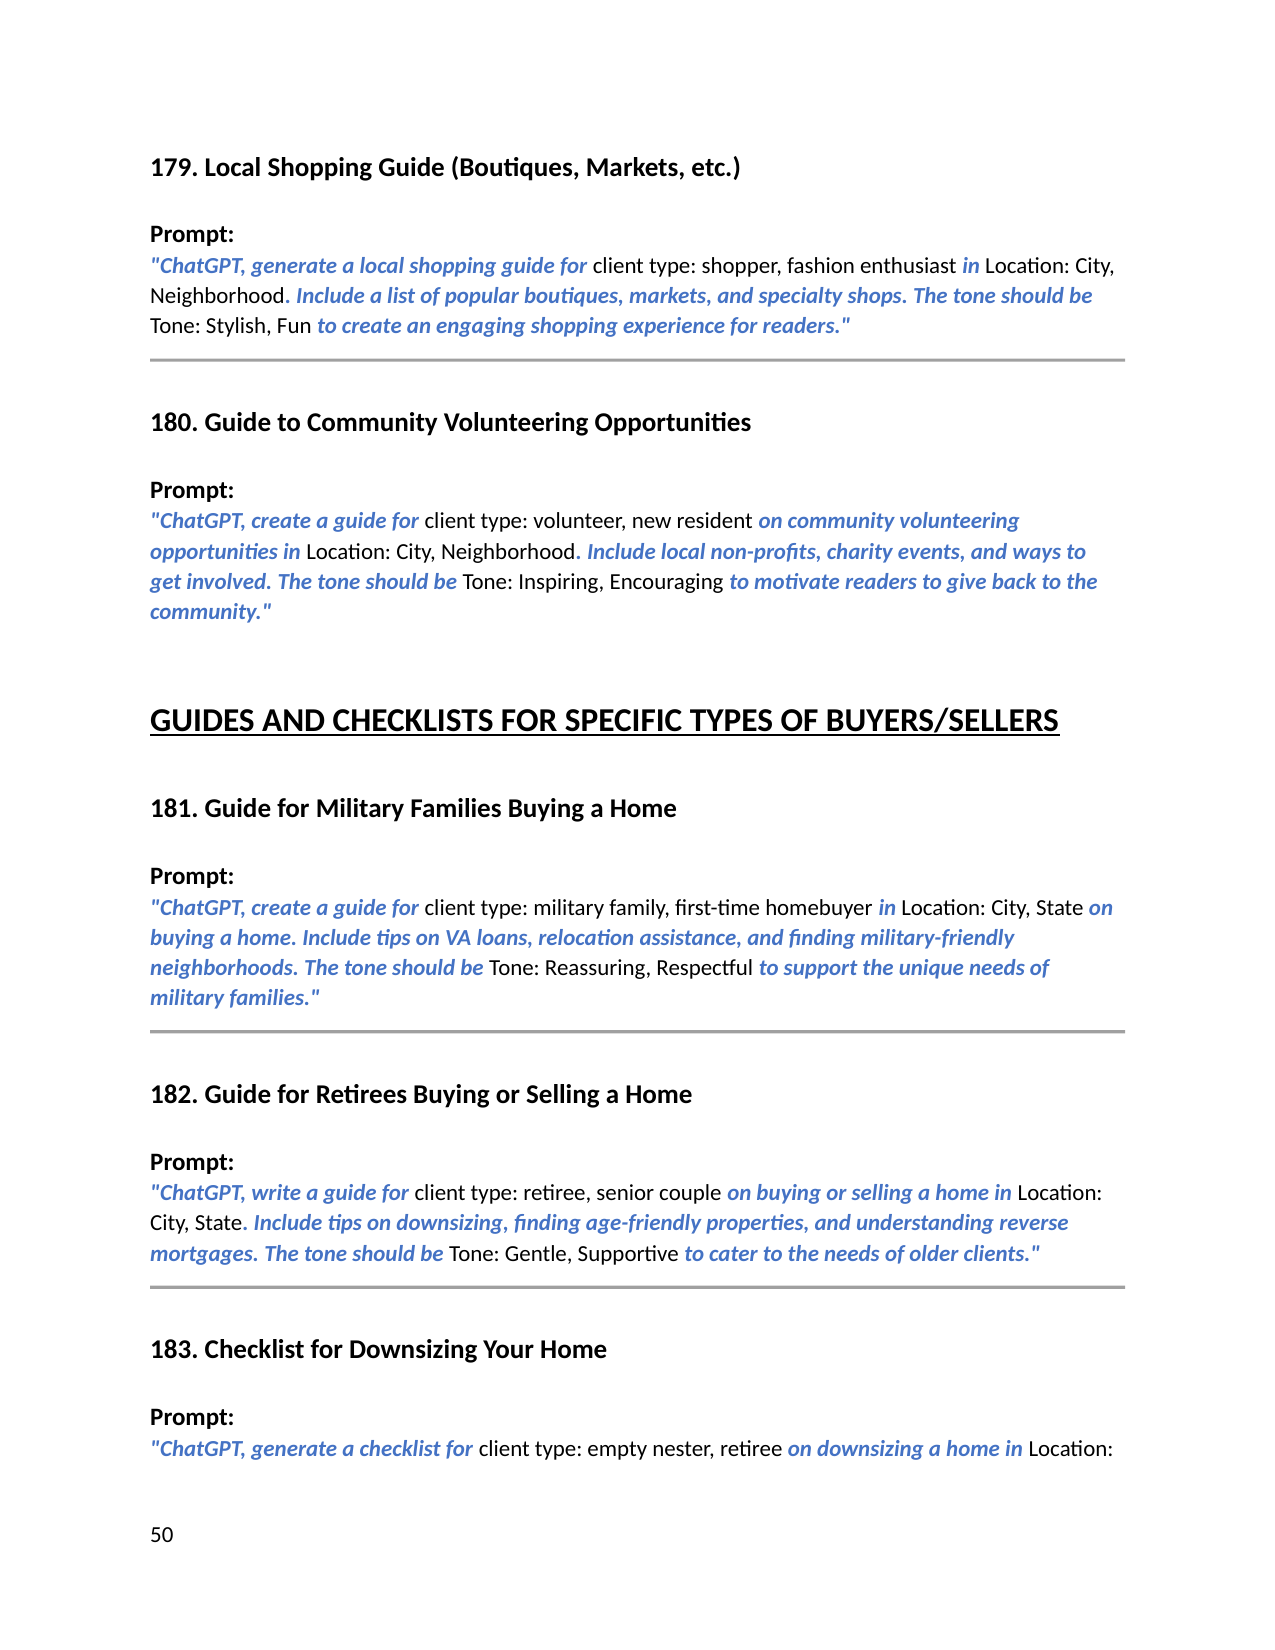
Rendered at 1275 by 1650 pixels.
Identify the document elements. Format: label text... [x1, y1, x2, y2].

subtitle 179. Local Shopping Guide (Boutiques, Markets, etc.) [150, 150, 1125, 183]
subtitle 181. Guide for Military Families Buying a Home [150, 791, 1125, 824]
text Prompt: "ChatGPT, create a guide for in on buying a home. Include tips on VA loans, relocation assistance, and finding military-friendly neighborhoods. The tone should be to support the unique needs of military families." [150, 827, 1125, 1011]
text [150, 1368, 1125, 1462]
subtitle 182. Guide for Retirees Buying or Selling a Home [150, 1077, 1125, 1110]
text Prompt: "ChatGPT, create a guide for on community volunteering opportunities in . Include local non-profits, charity events, and ways to get involved. The tone should be to motivate readers to give back to the community." [150, 441, 1125, 625]
subtitle 180. Guide to Community Volunteering Opportunities [150, 405, 1125, 438]
subtitle 183. Checklist for Downsizing Your Home [150, 1332, 1125, 1366]
subtitle Guides and Checklists for Specific Types of Buyers/Sellers [150, 699, 1125, 784]
text Prompt: "ChatGPT, generate a local shopping guide for in . Include a list of popular boutiques, markets, and specialty shops. The tone should be to create an engaging shopping experience for readers." [150, 186, 1125, 340]
text Prompt: "ChatGPT, write a guide for on buying or selling a home in . Include tips on downsizing, finding age-friendly properties, and understanding reverse mortgages. The tone should be to cater to the needs of older clients." [150, 1113, 1125, 1267]
